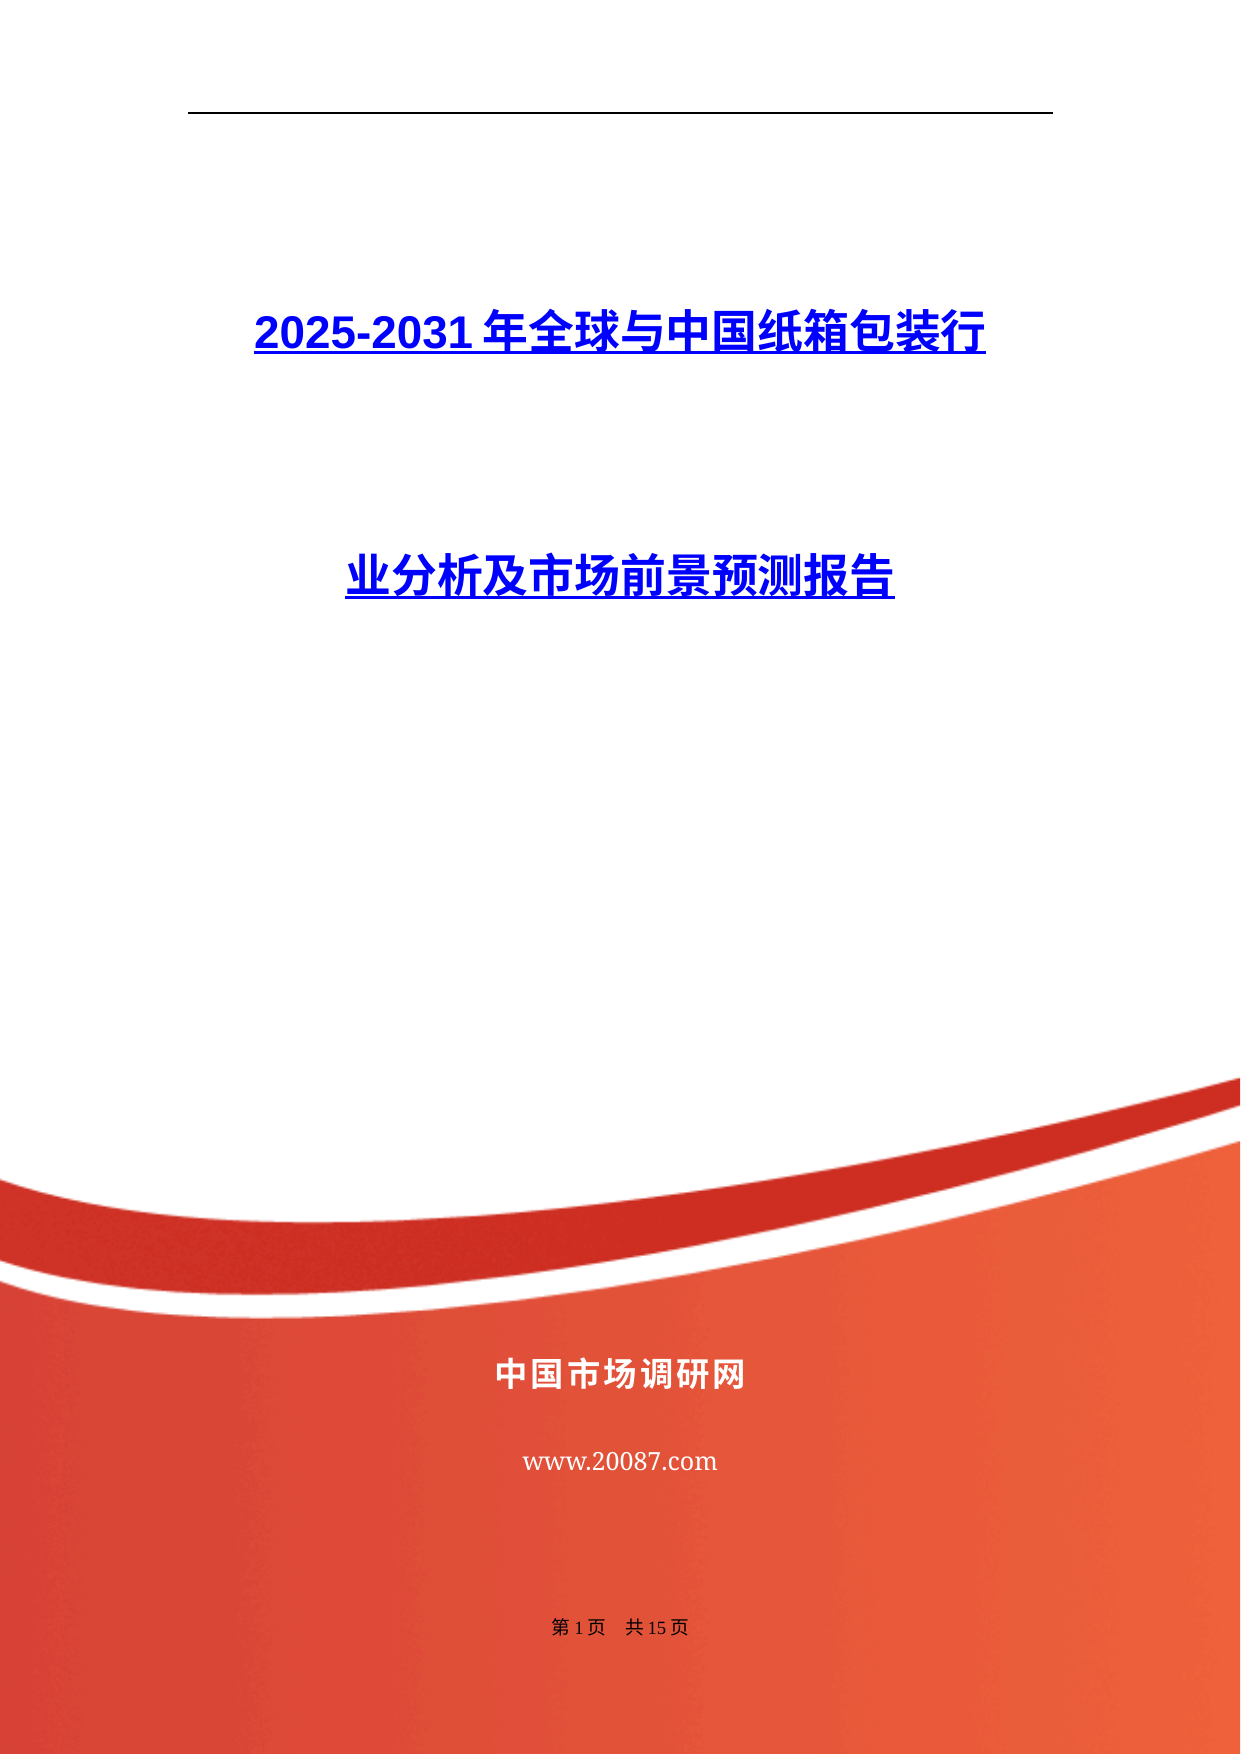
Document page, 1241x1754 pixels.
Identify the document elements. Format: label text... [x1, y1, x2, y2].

subtitle 中国市场调研网 [187, 1339, 1053, 1404]
picture [0, 1006, 1241, 1754]
table_header 2025-2031年全球与中国纸箱包装行业分析及市场前景预测报告 [188, 207, 1053, 773]
text www.20087.com [187, 1428, 1053, 1493]
